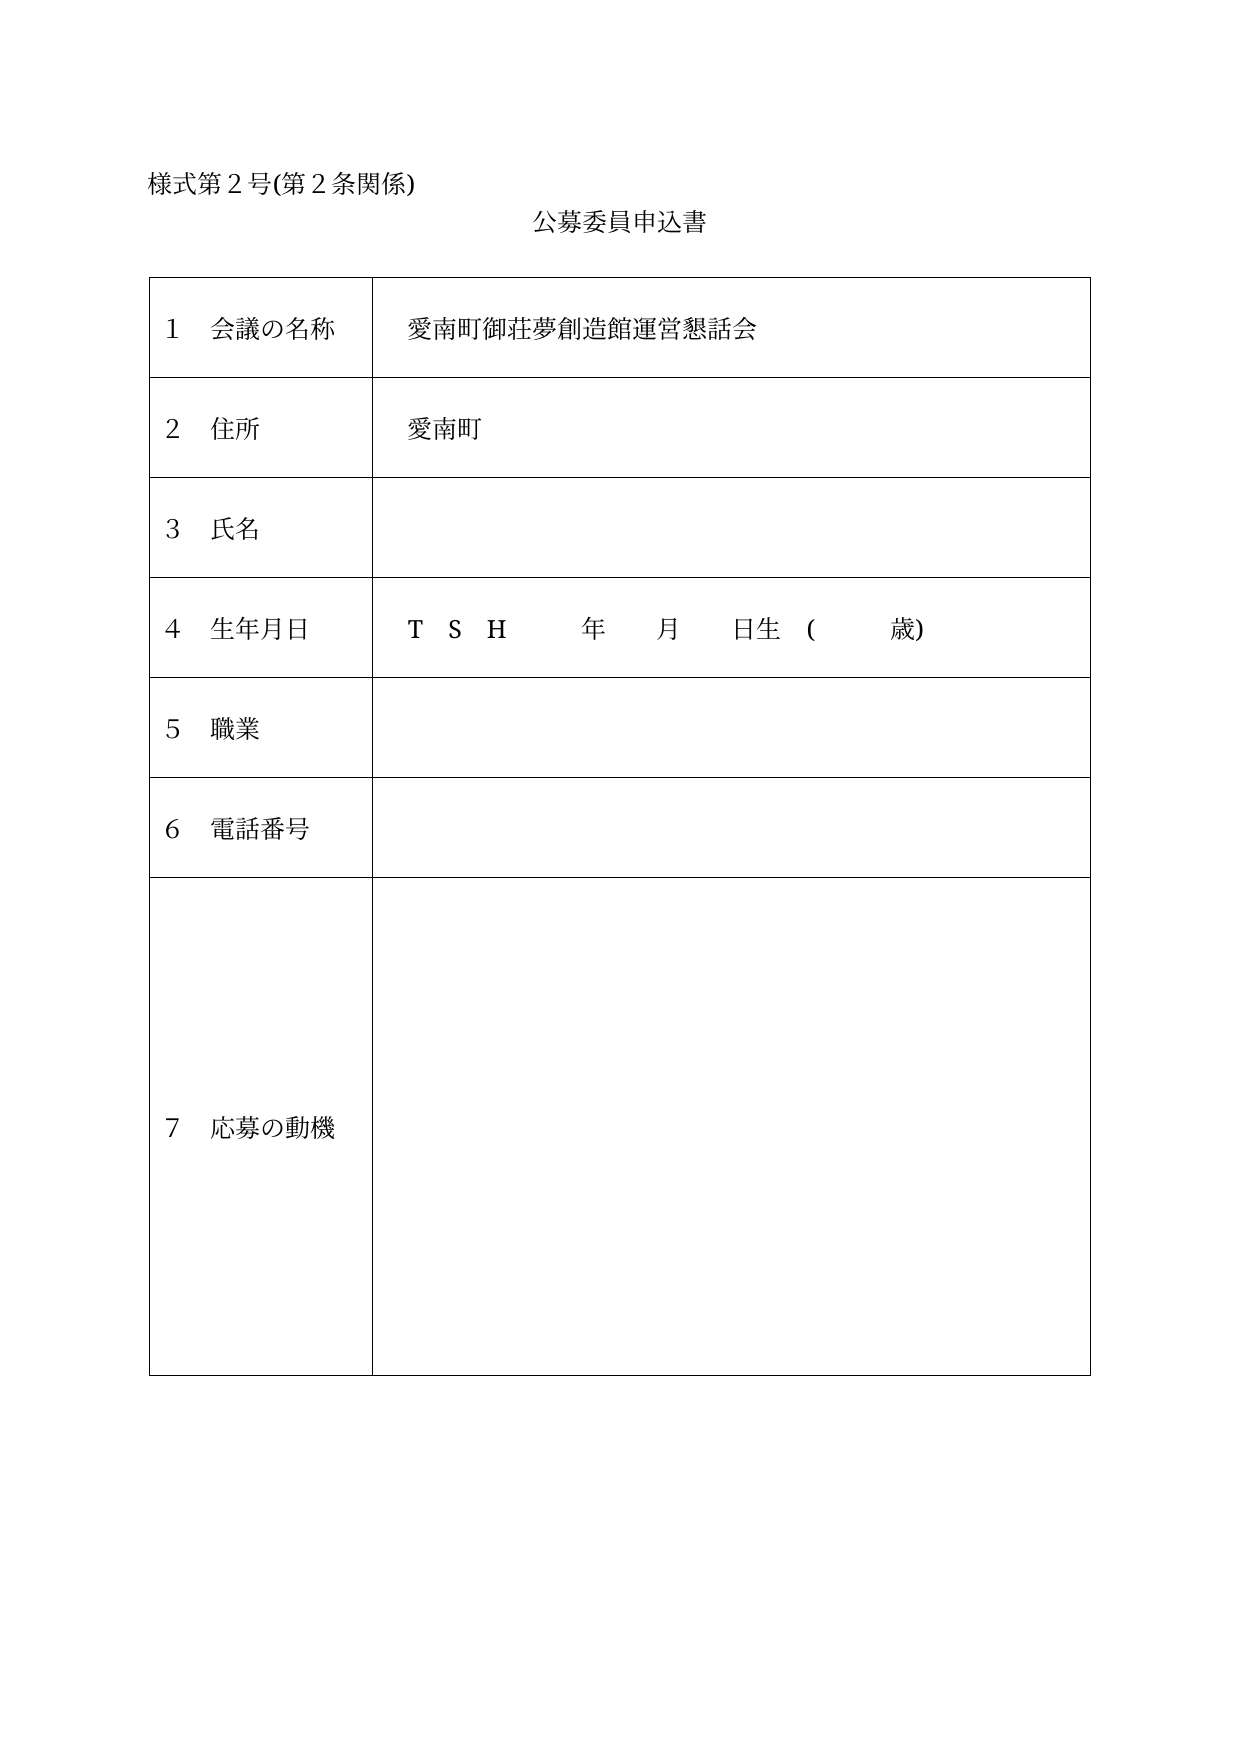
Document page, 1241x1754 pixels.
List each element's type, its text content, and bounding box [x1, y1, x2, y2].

table_cell ３ 氏名 [150, 478, 372, 577]
table_cell [373, 878, 1090, 1375]
table_cell [373, 678, 1090, 777]
table_cell [373, 478, 1090, 577]
table_cell T S H 年 月 日生 ( 歳) [373, 578, 1090, 677]
table_cell ５ 職業 [150, 678, 372, 777]
table_cell ４ 生年月日 [150, 578, 372, 677]
table_cell 愛南町 [373, 378, 1090, 477]
table_cell ２ 住所 [150, 378, 372, 477]
table_cell [373, 778, 1090, 877]
table_header 愛南町御荘夢創造館運営懇話会 [373, 278, 1090, 377]
table_cell ７ 応募の動機 [150, 878, 372, 1375]
text 様式第２号(第２条関係) [148, 164, 1092, 202]
table_cell ６ 電話番号 [150, 778, 372, 877]
text 公募委員申込書 [148, 202, 1092, 239]
table_header １ 会議の名称 [150, 278, 372, 377]
